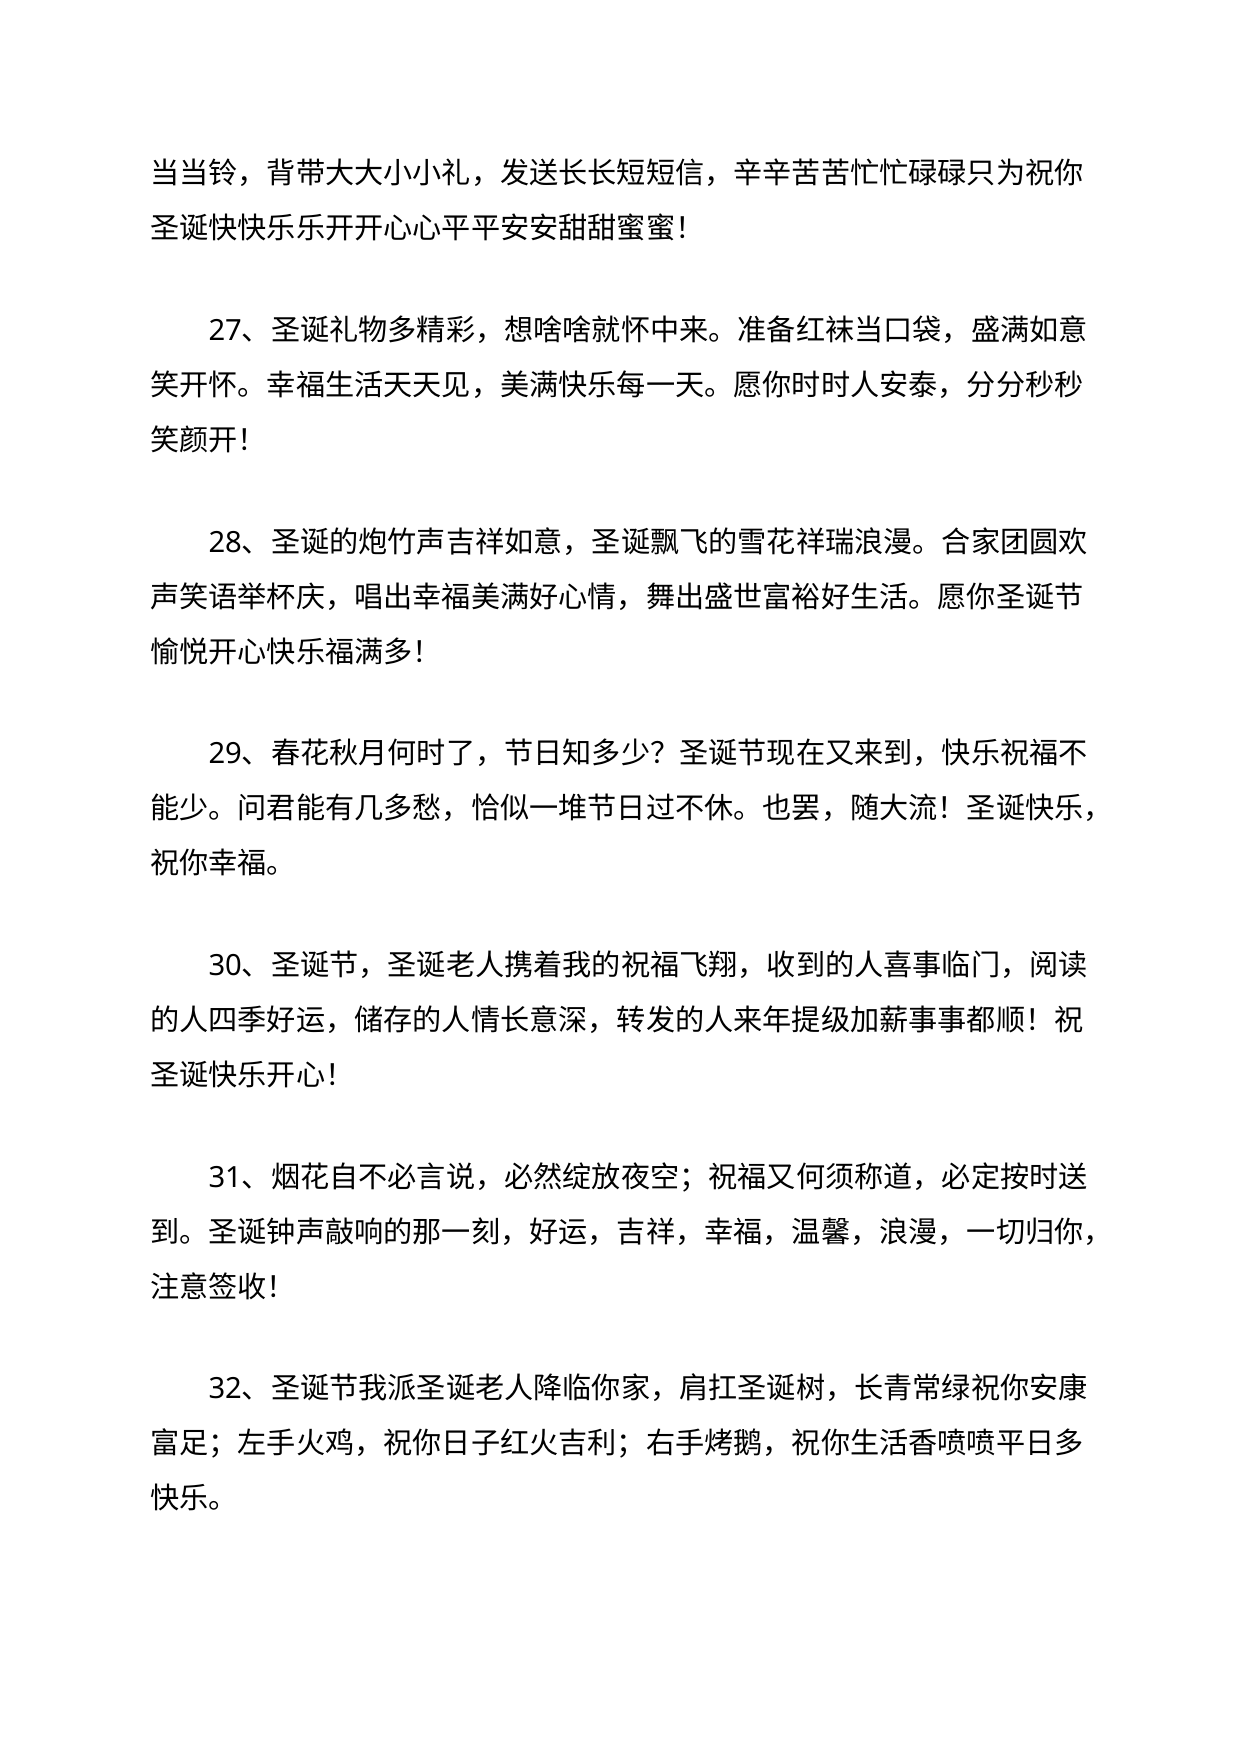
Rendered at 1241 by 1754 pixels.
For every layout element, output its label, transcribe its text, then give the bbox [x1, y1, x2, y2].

text 32、圣诞节我派圣诞老人降临你家，肩扛圣诞树，长青常绿祝你安康富足；左手火鸡，祝你日子红火吉利；右手烤鹅，祝你生活香喷喷平日多快乐。 [150, 1365, 1090, 1517]
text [150, 150, 1090, 247]
text 30、圣诞节，圣诞老人携着我的祝福飞翔，收到的人喜事临门，阅读的人四季好运，储存的人情长意深，转发的人来年提级加薪事事都顺！祝圣诞快乐开心！ [150, 942, 1090, 1094]
text 28、圣诞的炮竹声吉祥如意，圣诞飘飞的雪花祥瑞浪漫。合家团圆欢声笑语举杯庆，唱出幸福美满好心情，舞出盛世富裕好生活。愿你圣诞节愉悦开心快乐福满多！ [150, 518, 1090, 671]
text 31、烟花自不必言说，必然绽放夜空；祝福又何须称道，必定按时送到。圣诞钟声敲响的那一刻，好运，吉祥，幸福，温馨，浪漫，一切归你，注意签收！ [150, 1153, 1090, 1306]
text 27、圣诞礼物多精彩，想啥啥就怀中来。准备红袜当口袋，盛满如意笑开怀。幸福生活天天见，美满快乐每一天。愿你时时人安泰，分分秒秒笑颜开！ [150, 307, 1090, 459]
text 29、春花秋月何时了，节日知多少？圣诞节现在又来到，快乐祝福不能少。问君能有几多愁，恰似一堆节日过不休。也罢，随大流！圣诞快乐，祝你幸福。 [150, 730, 1090, 882]
